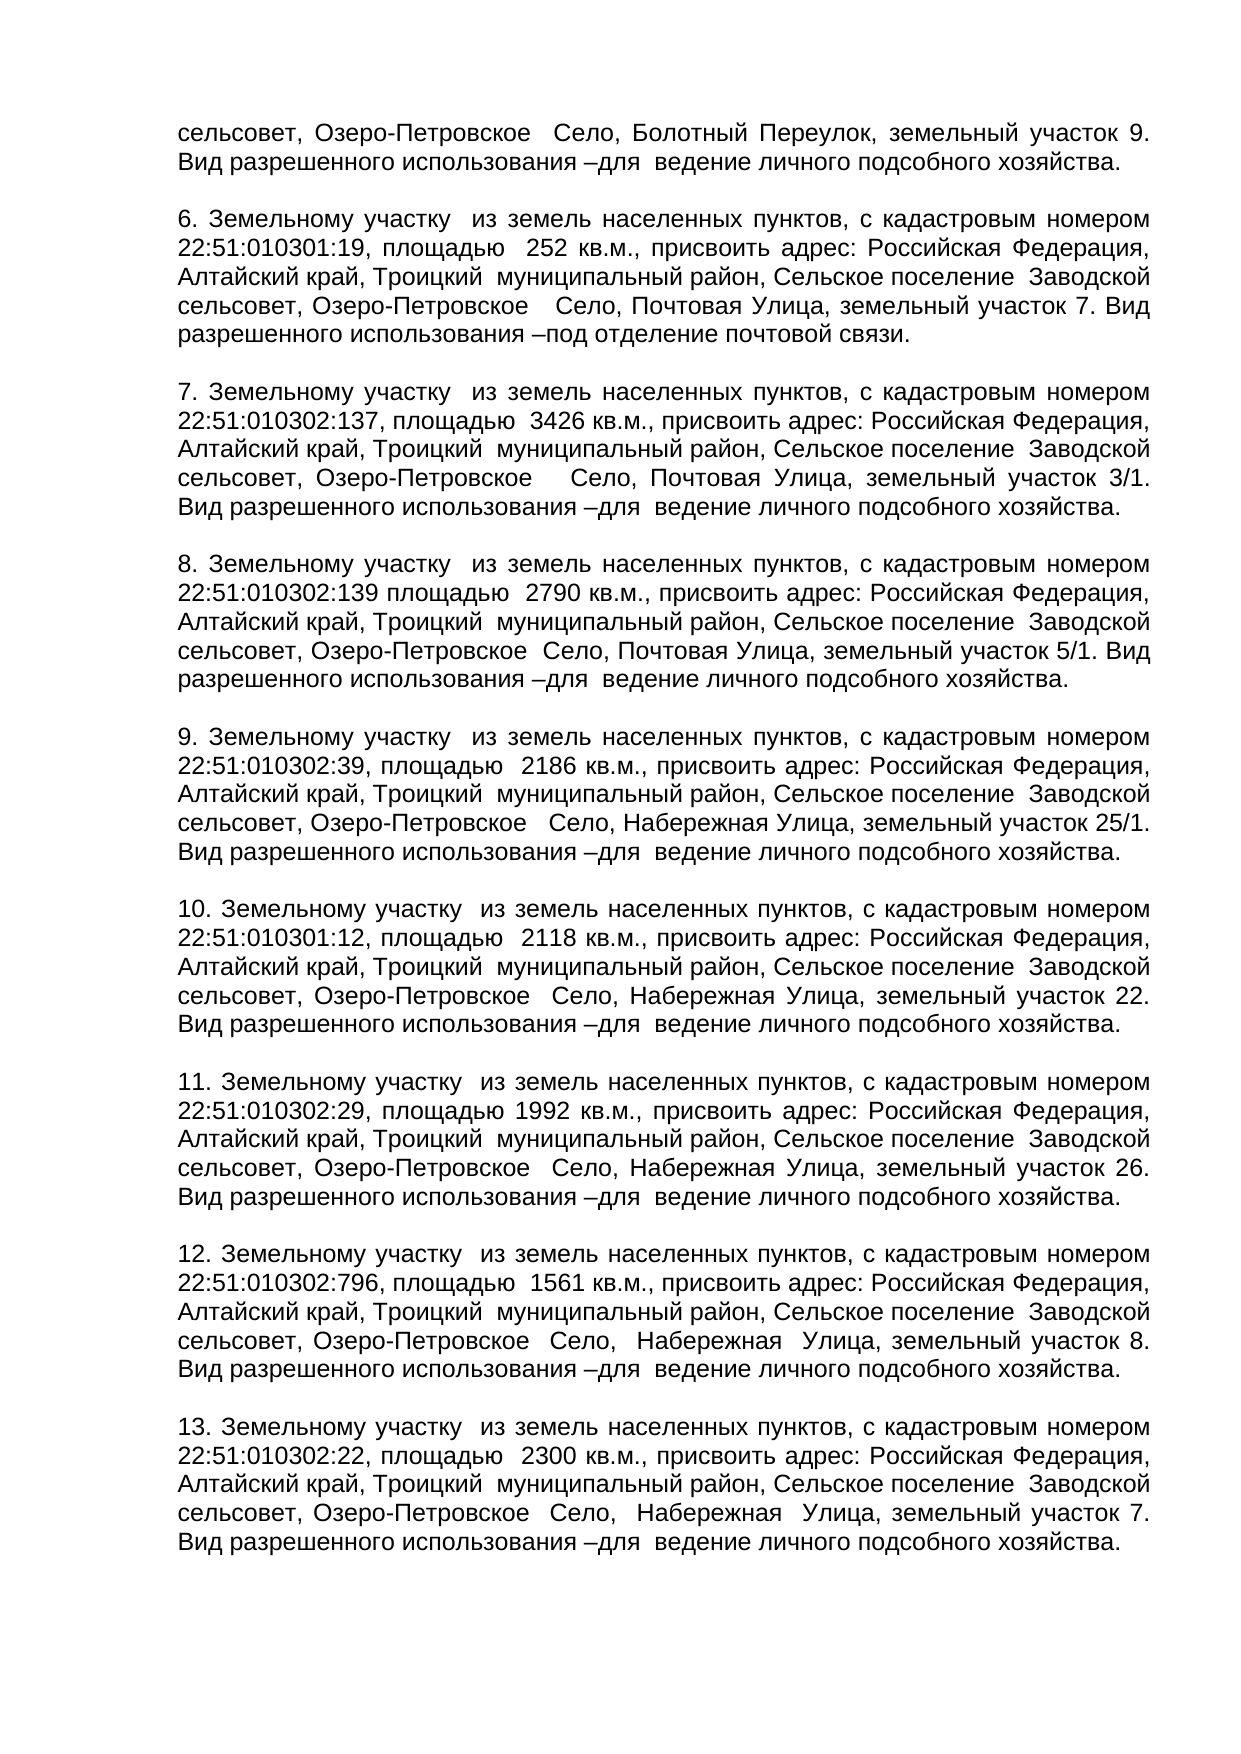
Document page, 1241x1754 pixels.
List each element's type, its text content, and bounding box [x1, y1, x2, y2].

text 7. Земельному участку из земель населенных пунктов, с кадастровым номером 22:51:010302:137, площадью 3426 кв.м., присвоить адрес: Российская Федерация, Алтайский край, Троицкий муниципальный район, Сельское поселение Заводской сельсовет, Озеро-Петровское Село, Почтовая Улица, земельный участок 3/1. Вид разрешенного использования –для ведение личного подсобного хозяйства. [177, 377, 1152, 521]
text 10. Земельному участку из земель населенных пунктов, с кадастровым номером 22:51:010301:12, площадью 2118 кв.м., присвоить адрес: Российская Федерация, Алтайский край, Троицкий муниципальный район, Сельское поселение Заводской сельсовет, Озеро-Петровское Село, Набережная Улица, земельный участок 22. Вид разрешенного использования –для ведение личного подсобного хозяйства. [177, 894, 1152, 1038]
text 12. Земельному участку из земель населенных пунктов, с кадастровым номером 22:51:010302:796, площадью 1561 кв.м., присвоить адрес: Российская Федерация, Алтайский край, Троицкий муниципальный район, Сельское поселение Заводской сельсовет, Озеро-Петровское Село, Набережная Улица, земельный участок 8. Вид разрешенного использования –для ведение личного подсобного хозяйства. [177, 1239, 1152, 1383]
text 8. Земельному участку из земель населенных пунктов, с кадастровым номером 22:51:010302:139 площадью 2790 кв.м., присвоить адрес: Российская Федерация, Алтайский край, Троицкий муниципальный район, Сельское поселение Заводской сельсовет, Озеро-Петровское Село, Почтовая Улица, земельный участок 5/1. Вид разрешенного использования –для ведение личного подсобного хозяйства. [177, 549, 1152, 693]
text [177, 118, 1152, 176]
text 6. Земельному участку из земель населенных пунктов, с кадастровым номером 22:51:010301:19, площадью 252 кв.м., присвоить адрес: Российская Федерация, Алтайский край, Троицкий муниципальный район, Сельское поселение Заводской сельсовет, Озеро-Петровское Село, Почтовая Улица, земельный участок 7. Вид разрешенного использования –под отделение почтовой связи. [177, 204, 1152, 348]
text 13. Земельному участку из земель населенных пунктов, с кадастровым номером 22:51:010302:22, площадью 2300 кв.м., присвоить адрес: Российская Федерация, Алтайский край, Троицкий муниципальный район, Сельское поселение Заводской сельсовет, Озеро-Петровское Село, Набережная Улица, земельный участок 7. Вид разрешенного использования –для ведение личного подсобного хозяйства. [177, 1412, 1152, 1556]
text 9. Земельному участку из земель населенных пунктов, с кадастровым номером 22:51:010302:39, площадью 2186 кв.м., присвоить адрес: Российская Федерация, Алтайский край, Троицкий муниципальный район, Сельское поселение Заводской сельсовет, Озеро-Петровское Село, Набережная Улица, земельный участок 25/1. Вид разрешенного использования –для ведение личного подсобного хозяйства. [177, 722, 1152, 866]
text 11. Земельному участку из земель населенных пунктов, с кадастровым номером 22:51:010302:29, площадью 1992 кв.м., присвоить адрес: Российская Федерация, Алтайский край, Троицкий муниципальный район, Сельское поселение Заводской сельсовет, Озеро-Петровское Село, Набережная Улица, земельный участок 26. Вид разрешенного использования –для ведение личного подсобного хозяйства. [177, 1067, 1152, 1211]
